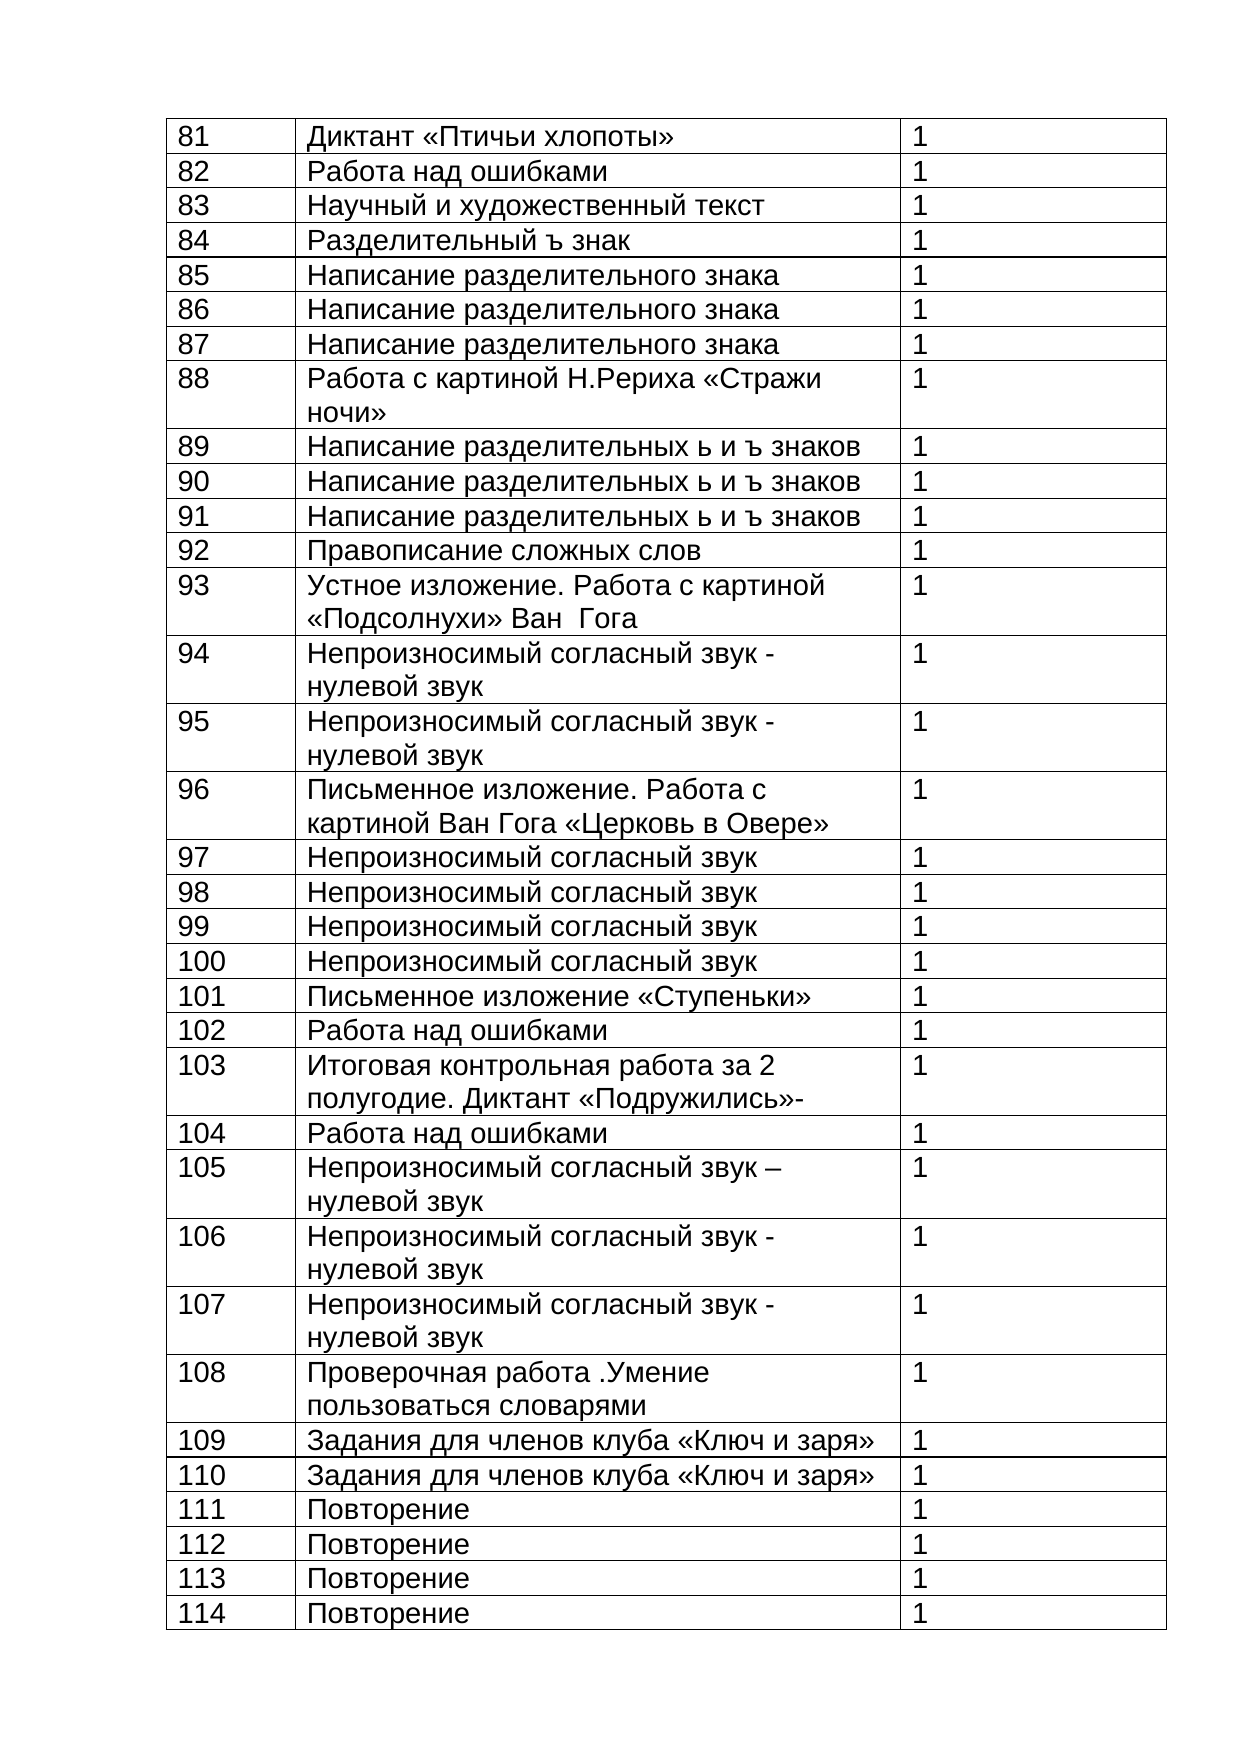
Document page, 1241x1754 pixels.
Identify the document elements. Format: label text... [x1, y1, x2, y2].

table_cell 109 [167, 1423, 295, 1456]
table_cell Работа над ошибками [296, 154, 900, 187]
table_cell Повторение [296, 1492, 900, 1526]
table_cell 1 [901, 533, 1166, 567]
table_cell 99 [167, 909, 295, 943]
table_cell 112 [167, 1527, 295, 1560]
table_cell 1 [901, 292, 1166, 326]
table_cell Непроизносимый согласный звук - нулевой звук [296, 1219, 900, 1286]
table_cell 1 [901, 909, 1166, 943]
table_cell Непроизносимый согласный звук [296, 944, 900, 977]
table_cell Работа с картиной Н.Рериха «Стражи ночи» [296, 361, 900, 428]
table_cell 1 [901, 1287, 1166, 1354]
table_cell 113 [167, 1561, 295, 1595]
table_cell 81 [167, 119, 295, 153]
table_cell 1 [901, 1527, 1166, 1560]
table_cell 1 [901, 1013, 1166, 1047]
table_cell 86 [167, 292, 295, 326]
table_cell 1 [901, 1150, 1166, 1217]
table_cell 100 [167, 944, 295, 977]
table_cell Написание разделительных ь и ъ знаков [296, 464, 900, 497]
table_cell 1 [901, 429, 1166, 463]
table_cell 1 [901, 979, 1166, 1012]
table_cell 1 [901, 327, 1166, 360]
table_cell Непроизносимый согласный звук [296, 909, 900, 943]
table_cell 1 [901, 223, 1166, 256]
table_cell 111 [167, 1492, 295, 1526]
table_cell Непроизносимый согласный звук - нулевой звук [296, 636, 900, 703]
table_cell 114 [167, 1596, 295, 1629]
table_cell 1 [901, 119, 1166, 153]
table_cell Написание разделительного знака [296, 258, 900, 291]
table_cell 1 [901, 1355, 1166, 1422]
table_cell Разделительный ъ знак [296, 223, 900, 256]
table_cell 1 [901, 1048, 1166, 1115]
table_cell 1 [901, 568, 1166, 635]
table_cell 82 [167, 154, 295, 187]
table_cell Письменное изложение «Ступеньки» [296, 979, 900, 1012]
table_cell 101 [167, 979, 295, 1012]
table_cell 108 [167, 1355, 295, 1422]
table_cell 93 [167, 568, 295, 635]
table_cell 104 [167, 1116, 295, 1149]
table_cell Итоговая контрольная работа за 2 полугодие. Диктант «Подружились»- [296, 1048, 900, 1115]
table_cell 88 [167, 361, 295, 428]
table_cell 1 [901, 1116, 1166, 1149]
table_cell Задания для членов клуба «Ключ и заря» [296, 1458, 900, 1491]
table_cell 87 [167, 327, 295, 360]
table_cell 1 [901, 636, 1166, 703]
table_cell 85 [167, 258, 295, 291]
table_cell 1 [901, 1219, 1166, 1286]
table_cell 103 [167, 1048, 295, 1115]
table_cell 1 [901, 875, 1166, 908]
table_cell 1 [901, 944, 1166, 977]
table_cell 91 [167, 499, 295, 532]
table_cell 84 [167, 223, 295, 256]
table_cell 89 [167, 429, 295, 463]
table_cell 97 [167, 840, 295, 874]
table_cell 1 [901, 188, 1166, 222]
table_cell 106 [167, 1219, 295, 1286]
table_cell 95 [167, 704, 295, 771]
table_cell 1 [901, 1458, 1166, 1491]
table_cell Работа над ошибками [296, 1116, 900, 1149]
table_cell Непроизносимый согласный звук - нулевой звук [296, 1287, 900, 1354]
table_cell Написание разделительного знака [296, 327, 900, 360]
table_cell 102 [167, 1013, 295, 1047]
table_cell 1 [901, 464, 1166, 497]
table_cell 83 [167, 188, 295, 222]
table_cell 1 [901, 840, 1166, 874]
table_cell Задания для членов клуба «Ключ и заря» [296, 1423, 900, 1456]
table_cell Непроизносимый согласный звук - нулевой звук [296, 704, 900, 771]
table_cell 1 [901, 154, 1166, 187]
table_cell Устное изложение. Работа с картиной «Подсолнухи» Ван Гога [296, 568, 900, 635]
table_cell 94 [167, 636, 295, 703]
table_cell Написание разделительного знака [296, 292, 900, 326]
table_cell Повторение [296, 1596, 900, 1629]
table_cell 105 [167, 1150, 295, 1217]
table_cell 1 [901, 772, 1166, 839]
table_cell 92 [167, 533, 295, 567]
table_cell 96 [167, 772, 295, 839]
table_cell 98 [167, 875, 295, 908]
table_cell Написание разделительных ь и ъ знаков [296, 429, 900, 463]
table_cell Работа над ошибками [296, 1013, 900, 1047]
table_cell 107 [167, 1287, 295, 1354]
table_cell Диктант «Птичьи хлопоты» [296, 119, 900, 153]
table_cell Правописание сложных слов [296, 533, 900, 567]
table_cell 1 [901, 1596, 1166, 1629]
table_cell 1 [901, 258, 1166, 291]
table_cell 90 [167, 464, 295, 497]
table_cell 1 [901, 704, 1166, 771]
table_cell 1 [901, 361, 1166, 428]
table_cell 1 [901, 1423, 1166, 1456]
table_cell 1 [901, 499, 1166, 532]
table_cell Непроизносимый согласный звук [296, 875, 900, 908]
table_cell Написание разделительных ь и ъ знаков [296, 499, 900, 532]
table_cell 110 [167, 1458, 295, 1491]
table_cell Непроизносимый согласный звук [296, 840, 900, 874]
table_cell Научный и художественный текст [296, 188, 900, 222]
table_cell Повторение [296, 1527, 900, 1560]
table_cell Проверочная работа .Умение пользоваться словарями [296, 1355, 900, 1422]
table_cell 1 [901, 1492, 1166, 1526]
table_cell Непроизносимый согласный звук –нулевой звук [296, 1150, 900, 1217]
table_cell Письменное изложение. Работа с картиной Ван Гога «Церковь в Овере» [296, 772, 900, 839]
table_cell Повторение [296, 1561, 900, 1595]
table_cell 1 [901, 1561, 1166, 1595]
